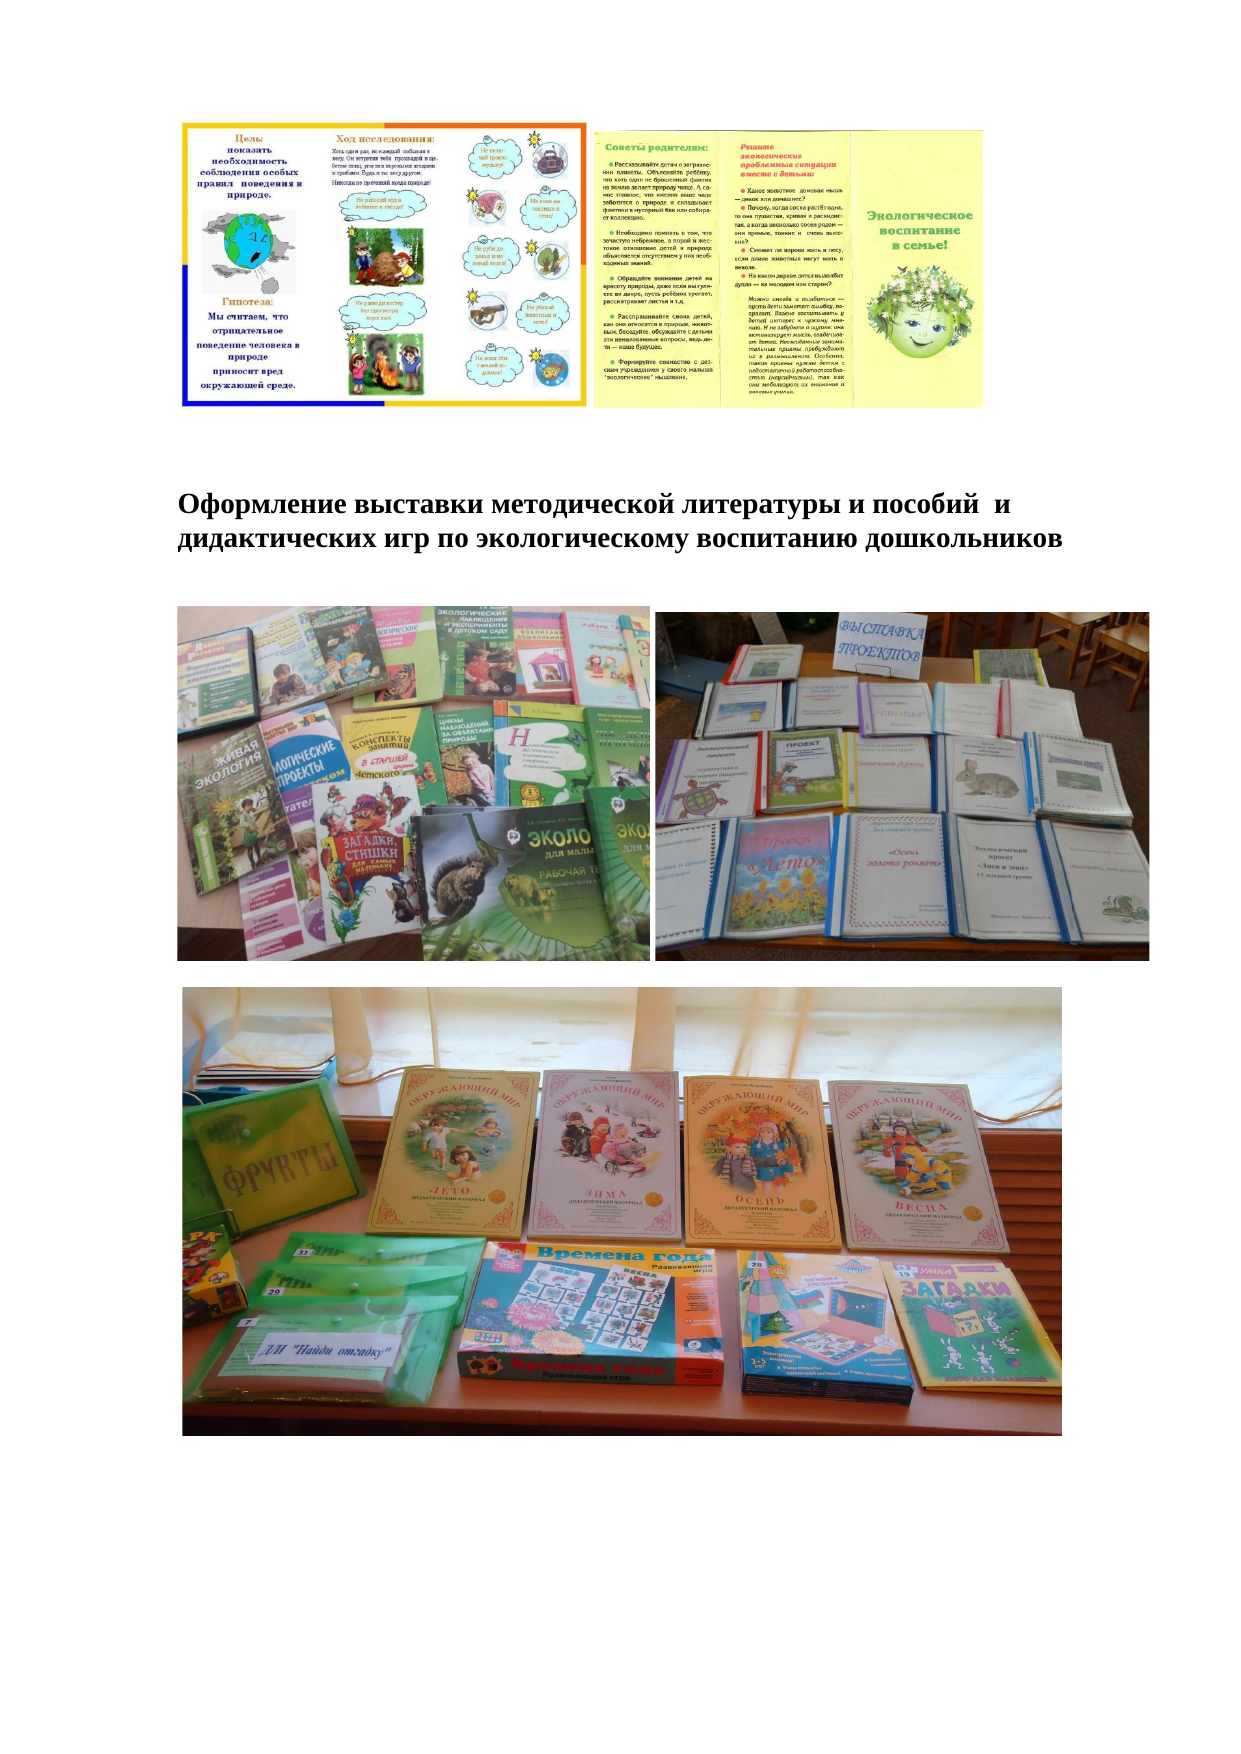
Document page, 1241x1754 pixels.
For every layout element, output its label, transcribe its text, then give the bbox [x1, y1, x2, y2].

picture [177, 606, 650, 961]
picture [182, 987, 1062, 1436]
text Оформление выставки методической литературы и пособий и дидактических игр по экологическому воспитанию дошкольников [177, 487, 1152, 554]
picture [594, 130, 984, 408]
picture [177, 118, 589, 408]
picture [655, 612, 1150, 961]
